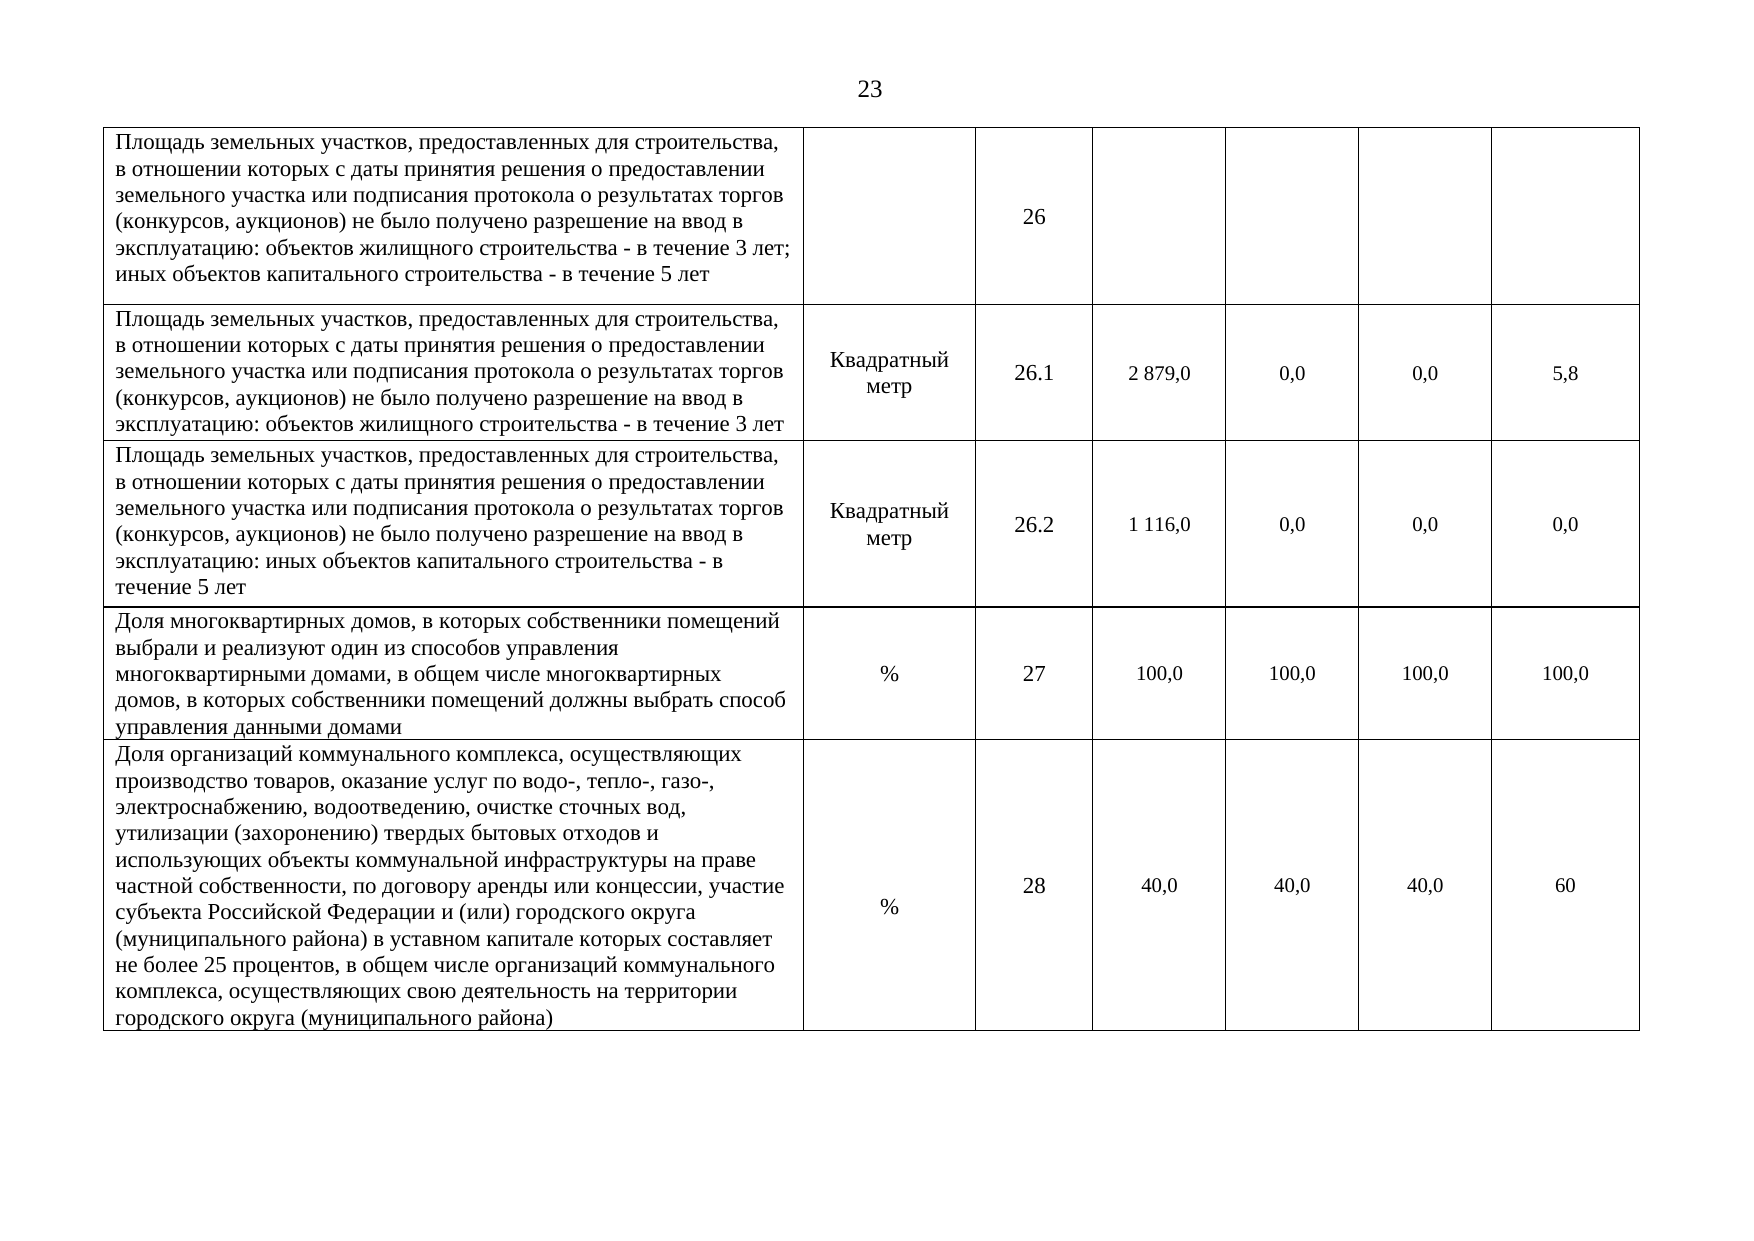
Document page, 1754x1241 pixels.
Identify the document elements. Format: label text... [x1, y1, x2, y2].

table_cell 5,8 [1492, 305, 1639, 440]
table_cell [1359, 128, 1491, 304]
table_cell 40,0 [1226, 740, 1358, 1030]
table_cell % [804, 608, 975, 739]
table_cell Квадратный метр [804, 305, 975, 440]
table_cell 0,0 [1492, 441, 1639, 606]
table_cell [1226, 128, 1358, 304]
table_cell [1093, 128, 1225, 304]
table_cell 100,0 [1226, 608, 1358, 739]
table_cell 0,0 [1359, 441, 1491, 606]
table_cell Квадратный метр [804, 441, 975, 606]
table_cell 26 [976, 128, 1092, 304]
table_cell [804, 128, 975, 304]
table_cell 60 [1492, 740, 1639, 1030]
table_cell 0,0 [1226, 305, 1358, 440]
table_cell 28 [976, 740, 1092, 1030]
table_cell 1 116,0 [1093, 441, 1225, 606]
table_cell Доля многоквартирных домов, в которых собственники помещений выбрали и реализуют один из способов управления многоквартирными домами, в общем числе многоквартирных домов, в которых собственники помещений должны выбрать способ управления данными домами [104, 608, 803, 739]
table_cell 0,0 [1359, 305, 1491, 440]
table_cell 26.1 [976, 305, 1092, 440]
table_cell Площадь земельных участков, предоставленных для строительства, в отношении которых с даты принятия решения о предоставлении земельного участка или подписания протокола о результатах торгов (конкурсов, аукционов) не было получено разрешение на ввод в эксплуатацию: объектов жилищного строительства - в течение 3 лет; иных объектов капитального строительства - в течение 5 лет [104, 128, 803, 304]
table_cell 100,0 [1492, 608, 1639, 739]
table_cell [1492, 128, 1639, 304]
table_cell 26.2 [976, 441, 1092, 606]
table_cell % [804, 740, 975, 1030]
table_cell 27 [976, 608, 1092, 739]
table_cell Доля организаций коммунального комплекса, осуществляющих производство товаров, оказание услуг по водо-, тепло-, газо-, электроснабжению, водоотведению, очистке сточных вод, утилизации (захоронению) твердых бытовых отходов и использующих объекты коммунальной инфраструктуры на праве частной собственности, по договору аренды или концессии, участие субъекта Российской Федерации и (или) городского округа (муниципального района) в уставном капитале которых составляет не более 25 процентов, в общем числе организаций коммунального комплекса, осуществляющих свою деятельность на территории городского округа (муниципального района) [104, 740, 803, 1030]
table_cell Площадь земельных участков, предоставленных для строительства, в отношении которых с даты принятия решения о предоставлении земельного участка или подписания протокола о результатах торгов (конкурсов, аукционов) не было получено разрешение на ввод в эксплуатацию: иных объектов капитального строительства - в течение 5 лет [104, 441, 803, 606]
table_cell 2 879,0 [1093, 305, 1225, 440]
table_cell 100,0 [1359, 608, 1491, 739]
table_cell Площадь земельных участков, предоставленных для строительства, в отношении которых с даты принятия решения о предоставлении земельного участка или подписания протокола о результатах торгов (конкурсов, аукционов) не было получено разрешение на ввод в эксплуатацию: объектов жилищного строительства - в течение 3 лет [104, 305, 803, 440]
table_cell 40,0 [1093, 740, 1225, 1030]
table_cell 0,0 [1226, 441, 1358, 606]
table_cell 40,0 [1359, 740, 1491, 1030]
table_cell 100,0 [1093, 608, 1225, 739]
